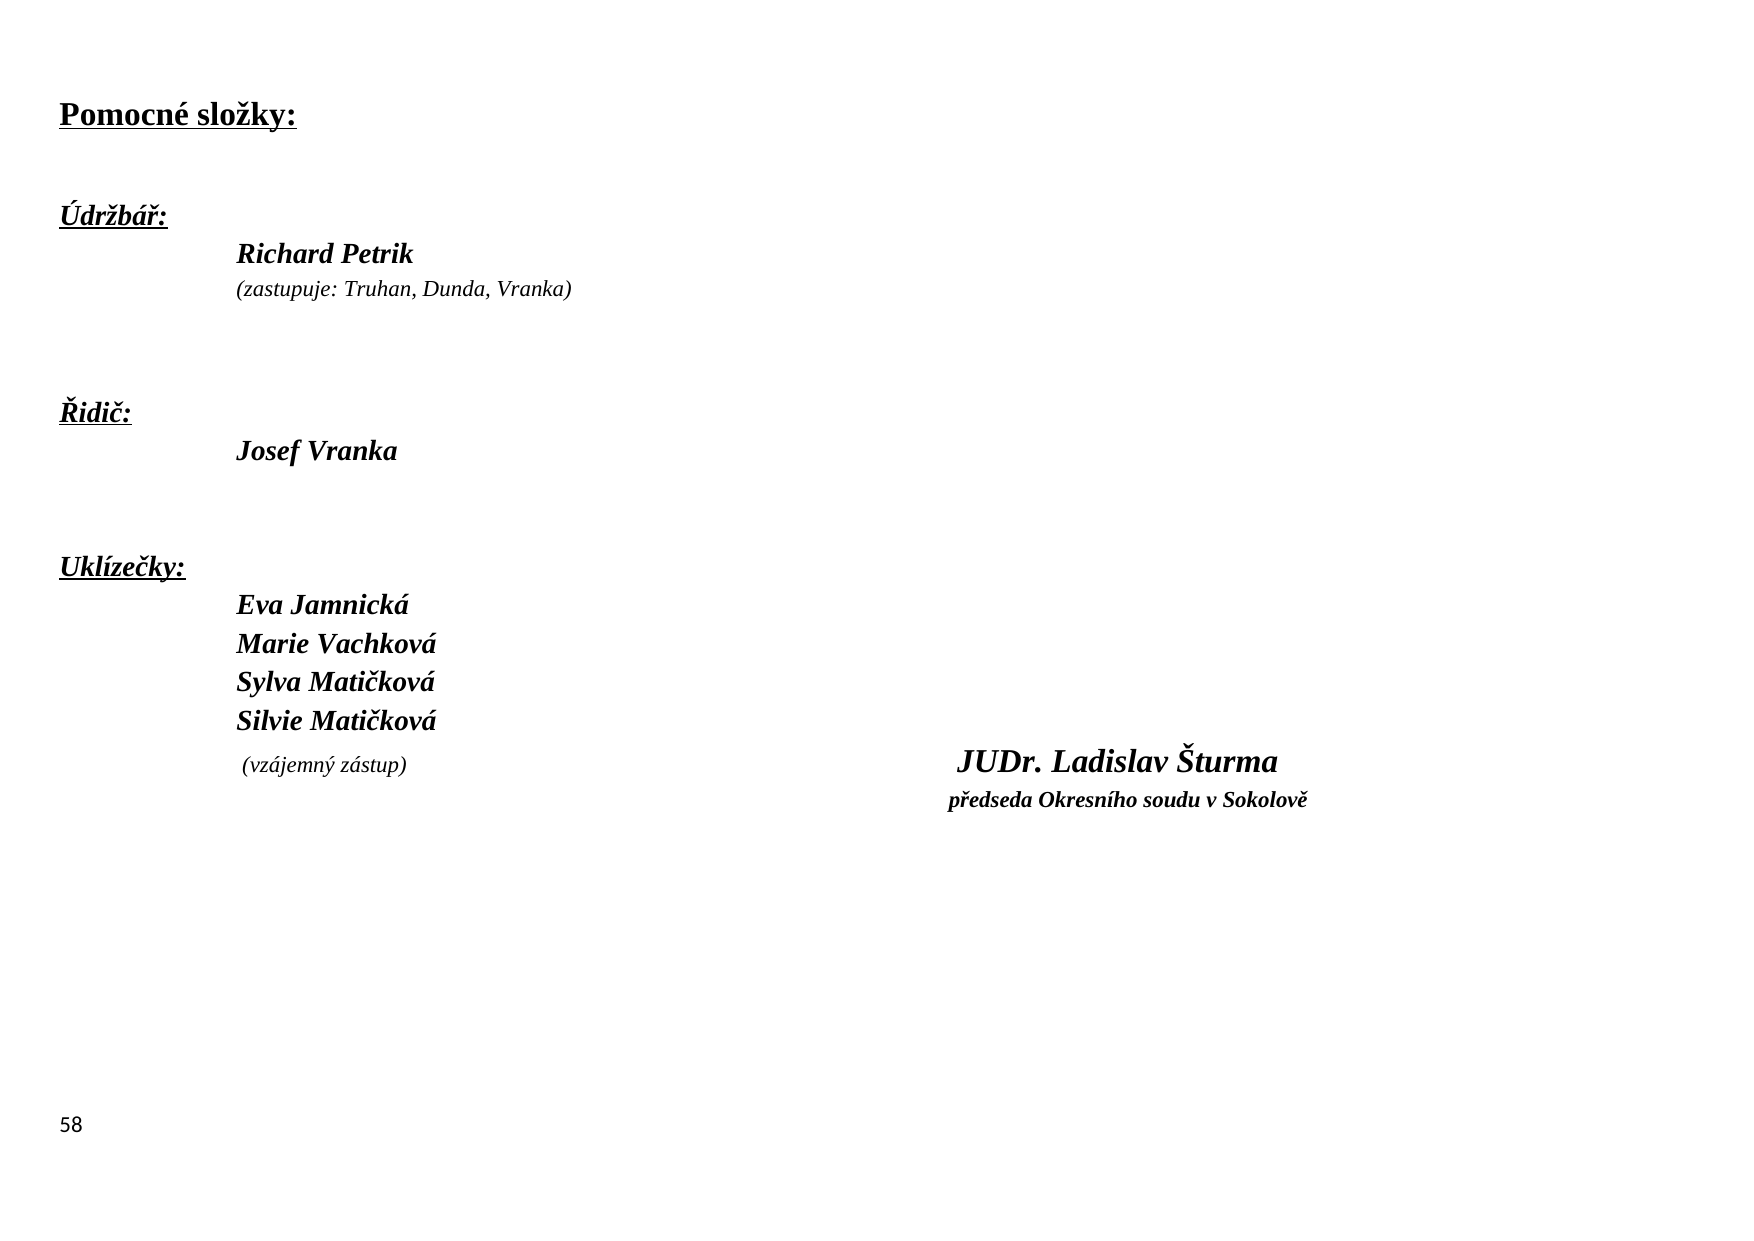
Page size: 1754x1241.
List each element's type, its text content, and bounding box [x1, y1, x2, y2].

text Pomocné složky: [59, 94, 1695, 133]
text Řidič: [59, 395, 1695, 428]
text předseda Okresního soudu v Sokolově [561, 786, 1695, 812]
text Eva Jamnická [59, 587, 1695, 621]
text (vzájemný zástup) JUDr. Ladislav Šturma [59, 742, 1695, 780]
text Marie Vachková [59, 626, 1695, 659]
text Josef Vranka [59, 433, 1695, 467]
text Richard Petrik [59, 236, 1695, 270]
text Silvie Matičková [59, 703, 1695, 737]
text Sylva Matičková [59, 664, 1695, 698]
text (zastupuje: Truhan, Dunda, Vranka) [59, 275, 1695, 301]
text Údržbář: [59, 198, 1695, 231]
text Uklízečky: [59, 549, 1695, 582]
